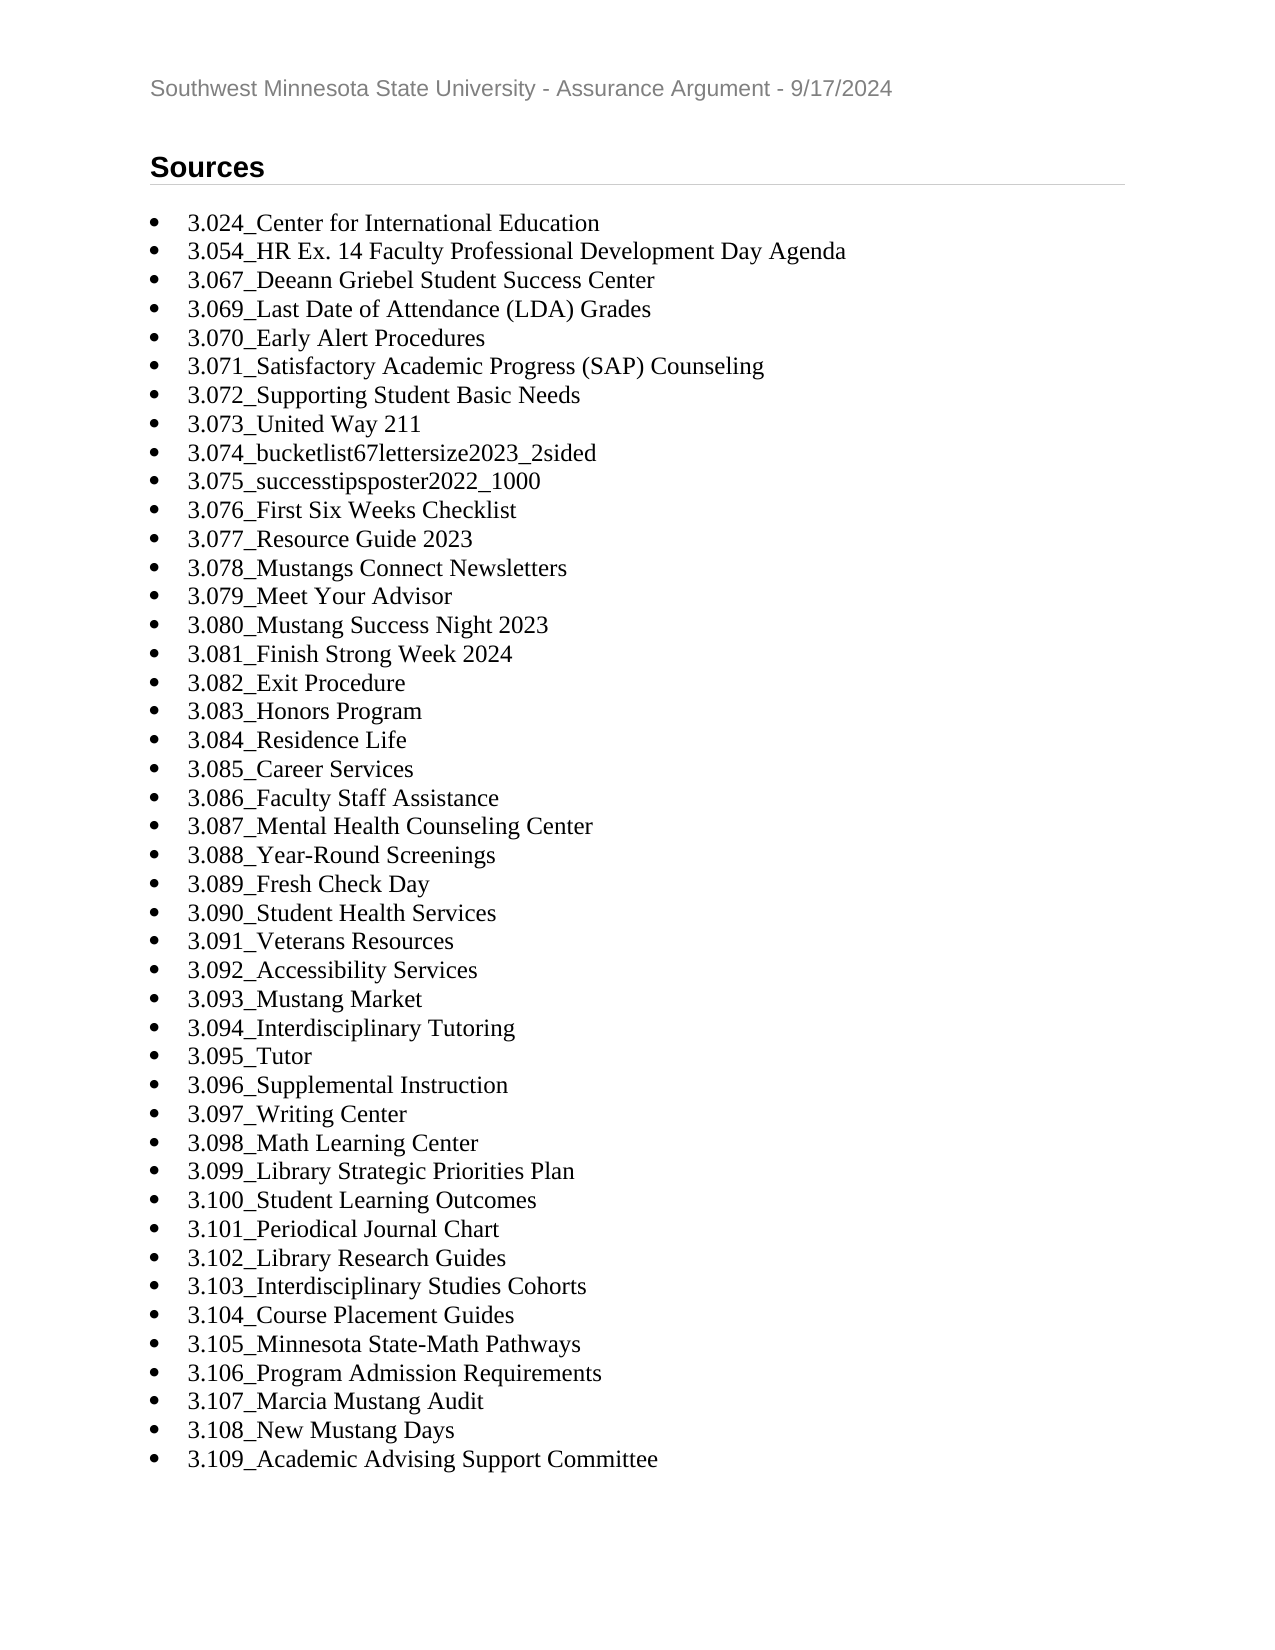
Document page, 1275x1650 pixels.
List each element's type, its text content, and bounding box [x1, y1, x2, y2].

list 3.078_Mustangs Connect Newsletters [150, 553, 1125, 581]
list 3.071_Satisfactory Academic Progress (SAP) Counseling [150, 351, 1125, 380]
list 3.081_Finish Strong Week 2024 [150, 639, 1125, 668]
list 3.105_Minnesota State-Math Pathways [150, 1329, 1125, 1358]
list 3.082_Exit Procedure [150, 668, 1125, 696]
list 3.089_Fresh Check Day [150, 869, 1125, 898]
list 3.106_Program Admission Requirements [150, 1358, 1125, 1386]
list 3.103_Interdisciplinary Studies Cohorts [150, 1271, 1125, 1300]
list 3.096_Supplemental Instruction [150, 1070, 1125, 1099]
list 3.076_First Six Weeks Checklist [150, 495, 1125, 524]
list 3.109_Academic Advising Support Committee [150, 1444, 1125, 1473]
list 3.085_Career Services [150, 754, 1125, 783]
list 3.054_HR Ex. 14 Faculty Professional Development Day Agenda [150, 236, 1125, 265]
list 3.094_Interdisciplinary Tutoring [150, 1013, 1125, 1041]
list 3.093_Mustang Market [150, 984, 1125, 1013]
list 3.084_Residence Life [150, 725, 1125, 754]
list 3.090_Student Health Services [150, 898, 1125, 926]
list 3.083_Honors Program [150, 696, 1125, 725]
list 3.086_Faculty Staff Assistance [150, 783, 1125, 811]
list 3.107_Marcia Mustang Audit [150, 1386, 1125, 1415]
list 3.100_Student Learning Outcomes [150, 1185, 1125, 1214]
list 3.067_Deeann Griebel Student Success Center [150, 265, 1125, 294]
subtitle Sources [150, 150, 1125, 184]
list 3.091_Veterans Resources [150, 926, 1125, 955]
list 3.104_Course Placement Guides [150, 1300, 1125, 1329]
list 3.073_United Way 211 [150, 409, 1125, 438]
list 3.077_Resource Guide 2023 [150, 524, 1125, 553]
list 3.102_Library Research Guides [150, 1243, 1125, 1271]
list 3.087_Mental Health Counseling Center [150, 811, 1125, 840]
list 3.098_Math Learning Center [150, 1128, 1125, 1156]
list 3.092_Accessibility Services [150, 955, 1125, 984]
list 3.097_Writing Center [150, 1099, 1125, 1128]
list 3.074_bucketlist67lettersize2023_2sided [150, 438, 1125, 466]
list 3.075_successtipsposter2022_1000 [150, 466, 1125, 495]
list 3.024_Center for International Education [150, 208, 1125, 236]
list 3.079_Meet Your Advisor [150, 581, 1125, 610]
list 3.088_Year-Round Screenings [150, 840, 1125, 869]
list 3.072_Supporting Student Basic Needs [150, 380, 1125, 409]
list 3.099_Library Strategic Priorities Plan [150, 1156, 1125, 1185]
list 3.095_Tutor [150, 1041, 1125, 1070]
list 3.070_Early Alert Procedures [150, 323, 1125, 351]
list 3.101_Periodical Journal Chart [150, 1214, 1125, 1243]
list 3.080_Mustang Success Night 2023 [150, 610, 1125, 639]
list 3.069_Last Date of Attendance (LDA) Grades [150, 294, 1125, 323]
list 3.108_New Mustang Days [150, 1415, 1125, 1444]
